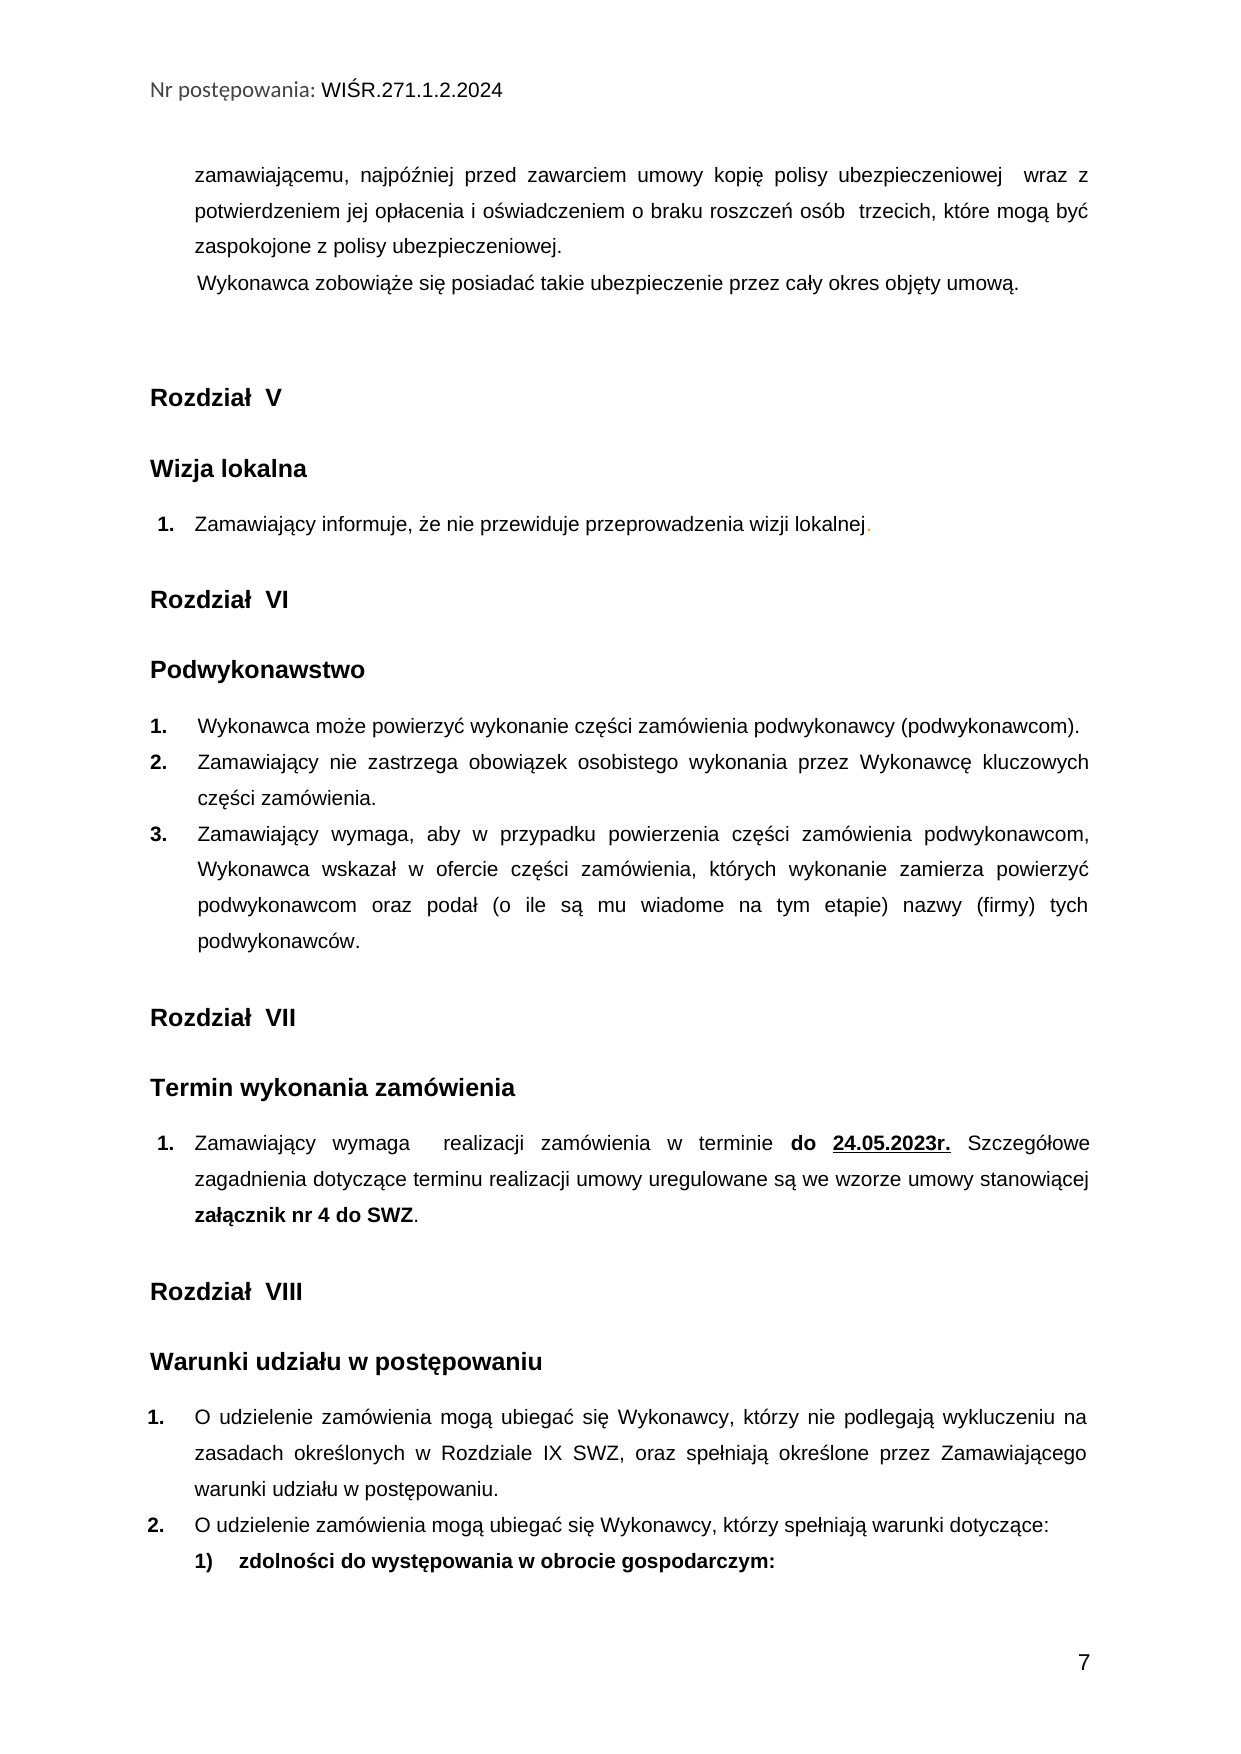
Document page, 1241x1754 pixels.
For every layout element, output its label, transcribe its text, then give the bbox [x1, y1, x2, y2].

list Zamawiający nie zastrzega obowiązek osobistego wykonania przez Wykonawcę kluczowych części zamówienia. [150, 749, 1090, 809]
list Wykonawca może powierzyć wykonanie części zamówienia podwykonawcy (podwykonawcom). [150, 713, 1090, 737]
subtitle Podwykonawstwo [150, 656, 1090, 684]
list Zamawiający wymaga, aby w przypadku powierzenia części zamówienia podwykonawcom, Wykonawca wskazał w ofercie części zamówienia, których wykonanie zamierza powierzyć podwykonawcom oraz podał (o ile są mu wiadome na tym etapie) nazwy (firmy) tych podwykonawców. [150, 821, 1090, 953]
list O udzielenie zamówienia mogą ubiegać się Wykonawcy, którzy nie podlegają wykluczeniu na zasadach określonych w Rozdziale IX SWZ, oraz spełniają określone przez Zamawiającego warunki udziału w postępowaniu. [147, 1405, 1088, 1501]
list zdolności do występowania w obrocie gospodarczym: [194, 1549, 1088, 1573]
list O udzielenie zamówienia mogą ubiegać się Wykonawcy, którzy spełniają warunki dotyczące: [147, 1513, 1088, 1537]
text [150, 162, 1090, 258]
subtitle Rozdział VIII [150, 1276, 1090, 1305]
subtitle Termin wykonania zamówienia [150, 1073, 1090, 1102]
subtitle Warunki udziału w postępowaniu [150, 1347, 1090, 1376]
subtitle Wizja lokalna [150, 453, 1090, 482]
subtitle Rozdział VII [150, 1003, 1090, 1031]
text Rozdział V [150, 383, 1090, 412]
text Wykonawca zobowiąże się posiadać takie ubezpieczenie przez cały okres objęty umową. [150, 270, 1090, 294]
list Zamawiający informuje, że nie przewiduje przeprowadzenia wizji lokalnej. [157, 512, 1090, 536]
list Zamawiający wymaga realizacji zamówienia w terminie do 24.05.2023r. Szczegółowe zagadnienia dotyczące terminu realizacji umowy uregulowane są we wzorze umowy stanowiącej załącznik nr 4 do SWZ. [157, 1131, 1090, 1227]
subtitle Rozdział VI [150, 585, 1090, 614]
